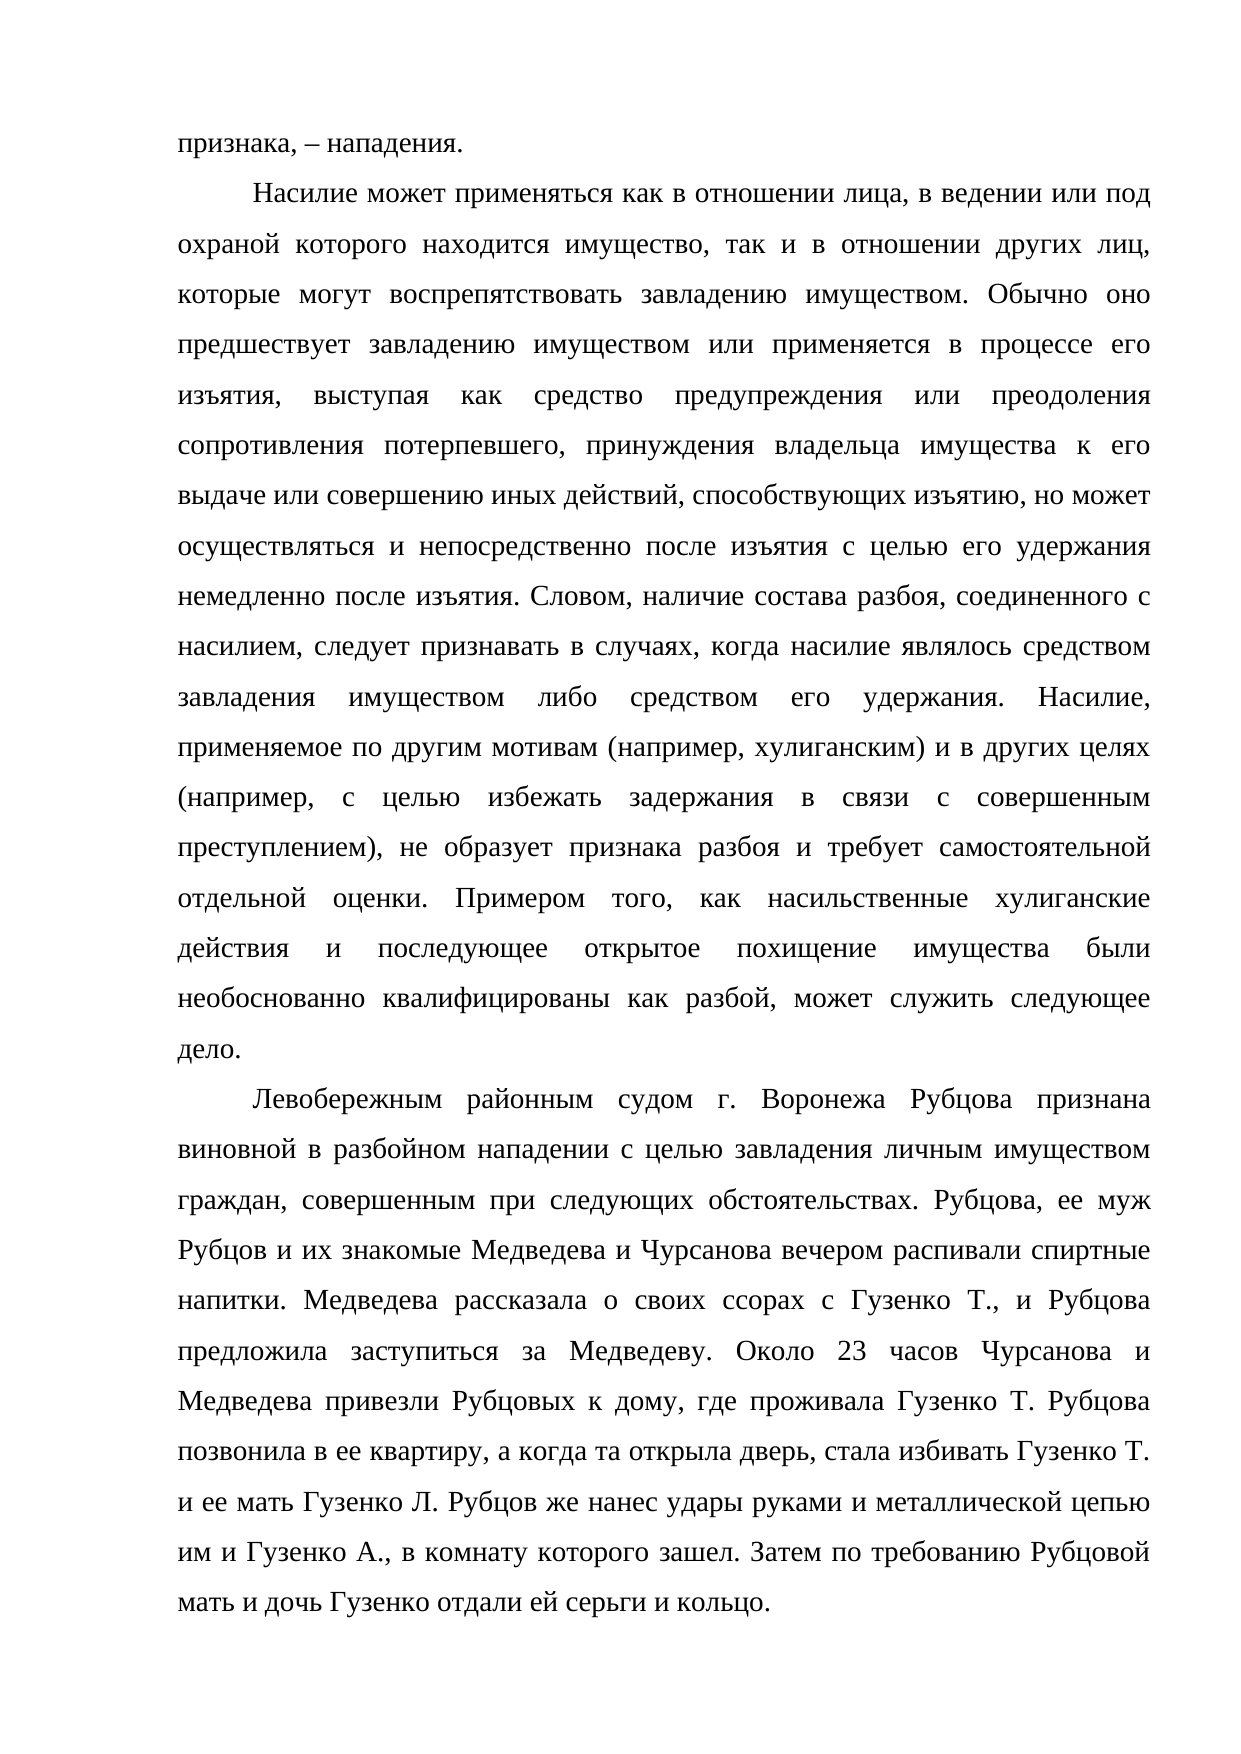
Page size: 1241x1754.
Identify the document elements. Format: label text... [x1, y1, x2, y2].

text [177, 125, 1152, 159]
text Насилие может применяться как в отношении лица, в ведении или под охраной которого находится имущество, так и в отношении других лиц, которые могут воспрепятствовать завладению имуществом. Обычно оно предшествует завладению имуществом или применяется в процессе его изъятия, выступая как средство предупреждения или преодоления сопротивления потерпевшего, принуждения владельца имущества к его выдаче или совершению иных действий, способствующих изъятию, но может осуществляться и непосредственно после изъятия с целью его удержания немедленно после изъятия. Словом, наличие состава разбоя, соединенного с насилием, следует признавать в случаях, когда насилие являлось средством завладения имуществом либо средством его удержания. Насилие, применяемое по другим мотивам (например, хулиганским) и в других целях (например, с целью избежать задержания в связи с совершенным преступлением), не образует признака разбоя и требует самостоятельной отдельной оценки. Примером того, как насильственные хулиганские действия и последующее открытое похищение имущества были необоснованно квалифицированы как разбой, может служить следующее дело. [177, 176, 1152, 1064]
text Левобережным районным судом г. Воронежа Рубцова признана виновной в разбойном нападении с целью завладения личным имуществом граждан, совершенным при следующих обстоятельствах. Рубцова, ее муж Рубцов и их знакомые Медведева и Чурсанова вечером распивали спиртные напитки. Медведева рассказала о своих ссорах с Гузенко Т., и Рубцова предложила заступиться за Медведеву. Около 23 часов Чурсанова и Медведева привезли Рубцовых к дому, где проживала Гузенко Т. Рубцова позвонила в ее квартиру, а когда та открыла дверь, стала избивать Гузенко Т. и ее мать Гузенко Л. Рубцов же нанес удары руками и металлической цепью им и Гузенко А., в комнату которого зашел. Затем по требованию Рубцовой мать и дочь Гузенко отдали ей серьги и кольцо. [177, 1081, 1152, 1618]
